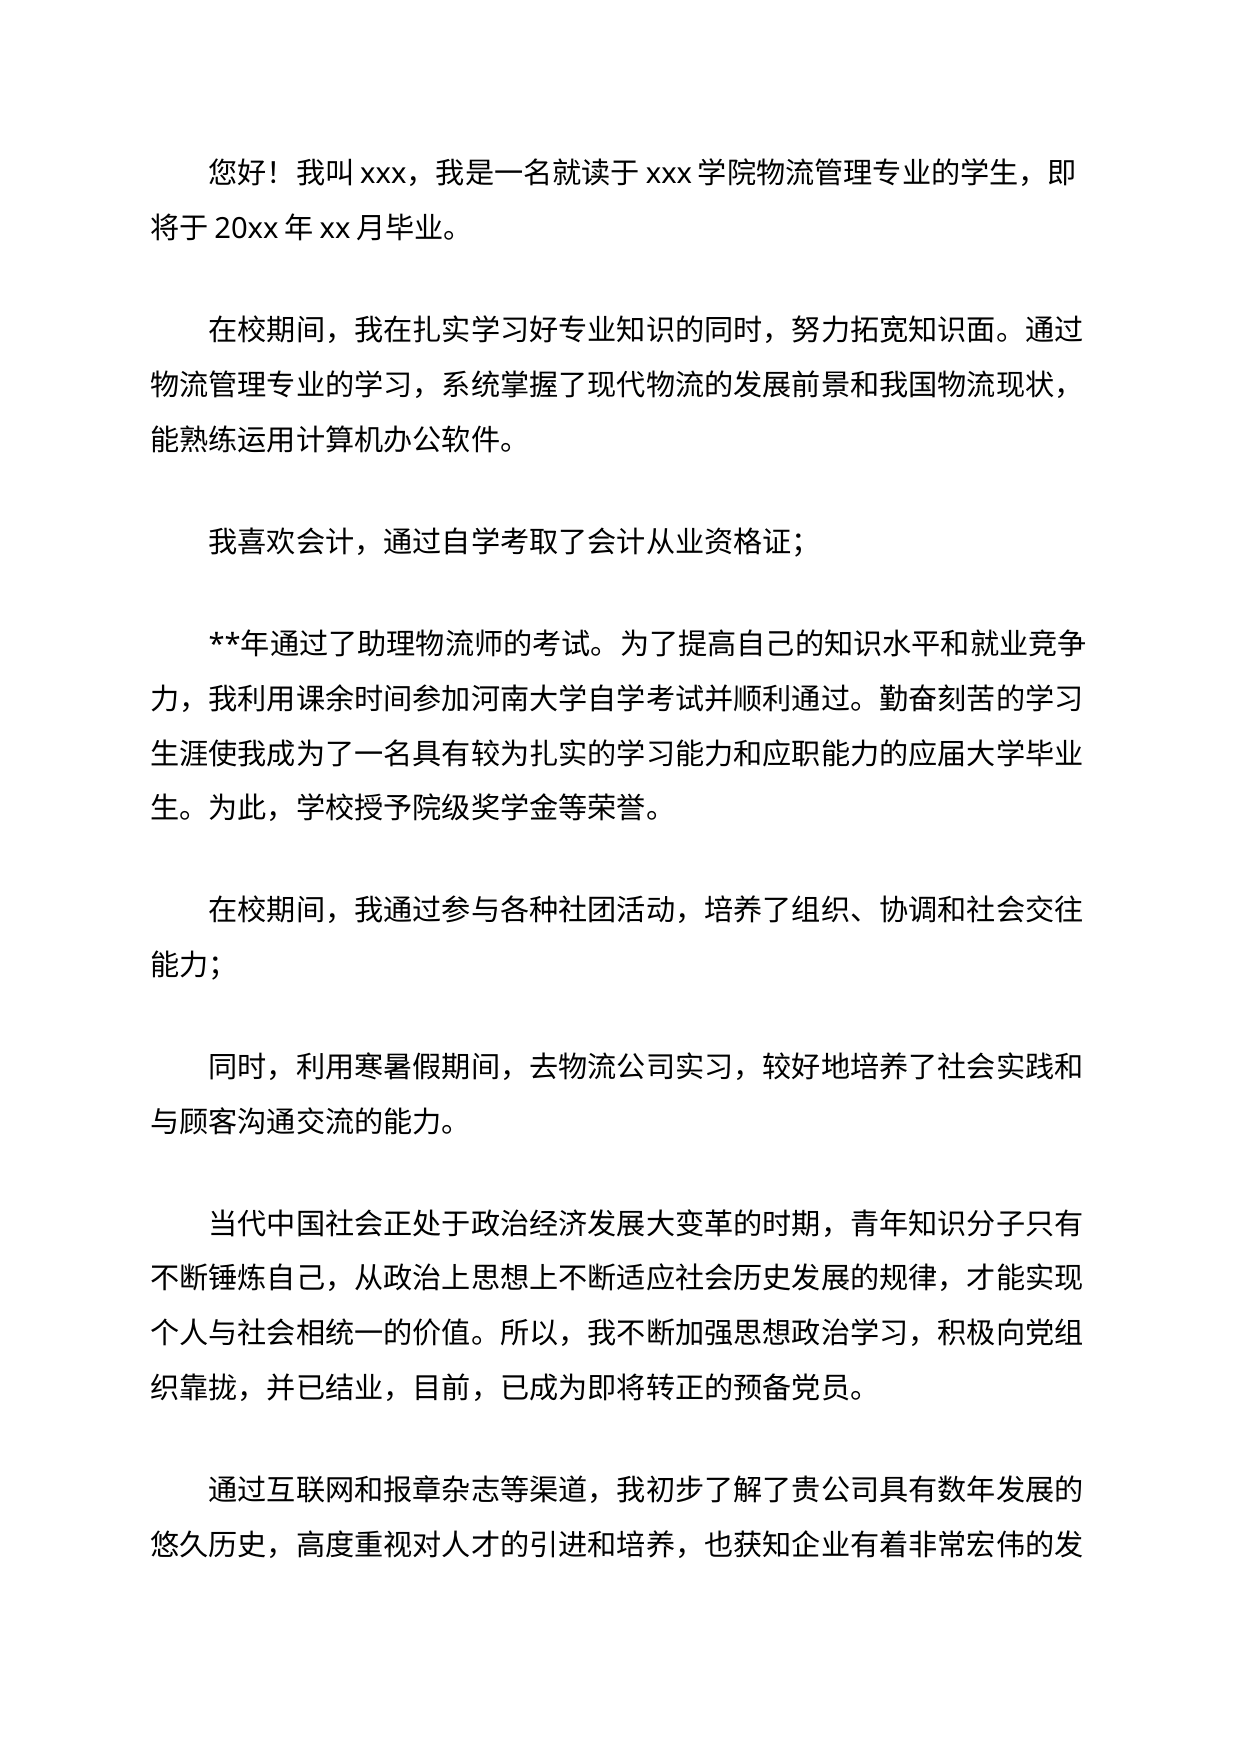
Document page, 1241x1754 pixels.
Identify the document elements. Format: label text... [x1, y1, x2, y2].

text 您好！我叫xxx，我是一名就读于xxx学院物流管理专业的学生，即将于20xx年xx月毕业。 [150, 150, 1090, 247]
text 在校期间，我在扎实学习好专业知识的同时，努力拓宽知识面。通过物流管理专业的学习，系统掌握了现代物流的发展前景和我国物流现状，能熟练运用计算机办公软件。 [150, 307, 1090, 459]
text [150, 1467, 1090, 1564]
text 当代中国社会正处于政治经济发展大变革的时期，青年知识分子只有不断锤炼自己，从政治上思想上不断适应社会历史发展的规律，才能实现个人与社会相统一的价值。所以，我不断加强思想政治学习，积极向党组织靠拢，并已结业，目前，已成为即将转正的预备党员。 [150, 1200, 1090, 1407]
text 同时，利用寒暑假期间，去物流公司实习，较好地培养了社会实践和与顾客沟通交流的能力。 [150, 1043, 1090, 1141]
text **年通过了助理物流师的考试。为了提高自己的知识水平和就业竞争力，我利用课余时间参加河南大学自学考试并顺利通过。勤奋刻苦的学习生涯使我成为了一名具有较为扎实的学习能力和应职能力的应届大学毕业生。为此，学校授予院级奖学金等荣誉。 [150, 620, 1090, 827]
text 在校期间，我通过参与各种社团活动，培养了组织、协调和社会交往能力； [150, 887, 1090, 984]
text 我喜欢会计，通过自学考取了会计从业资格证； [150, 518, 1090, 561]
